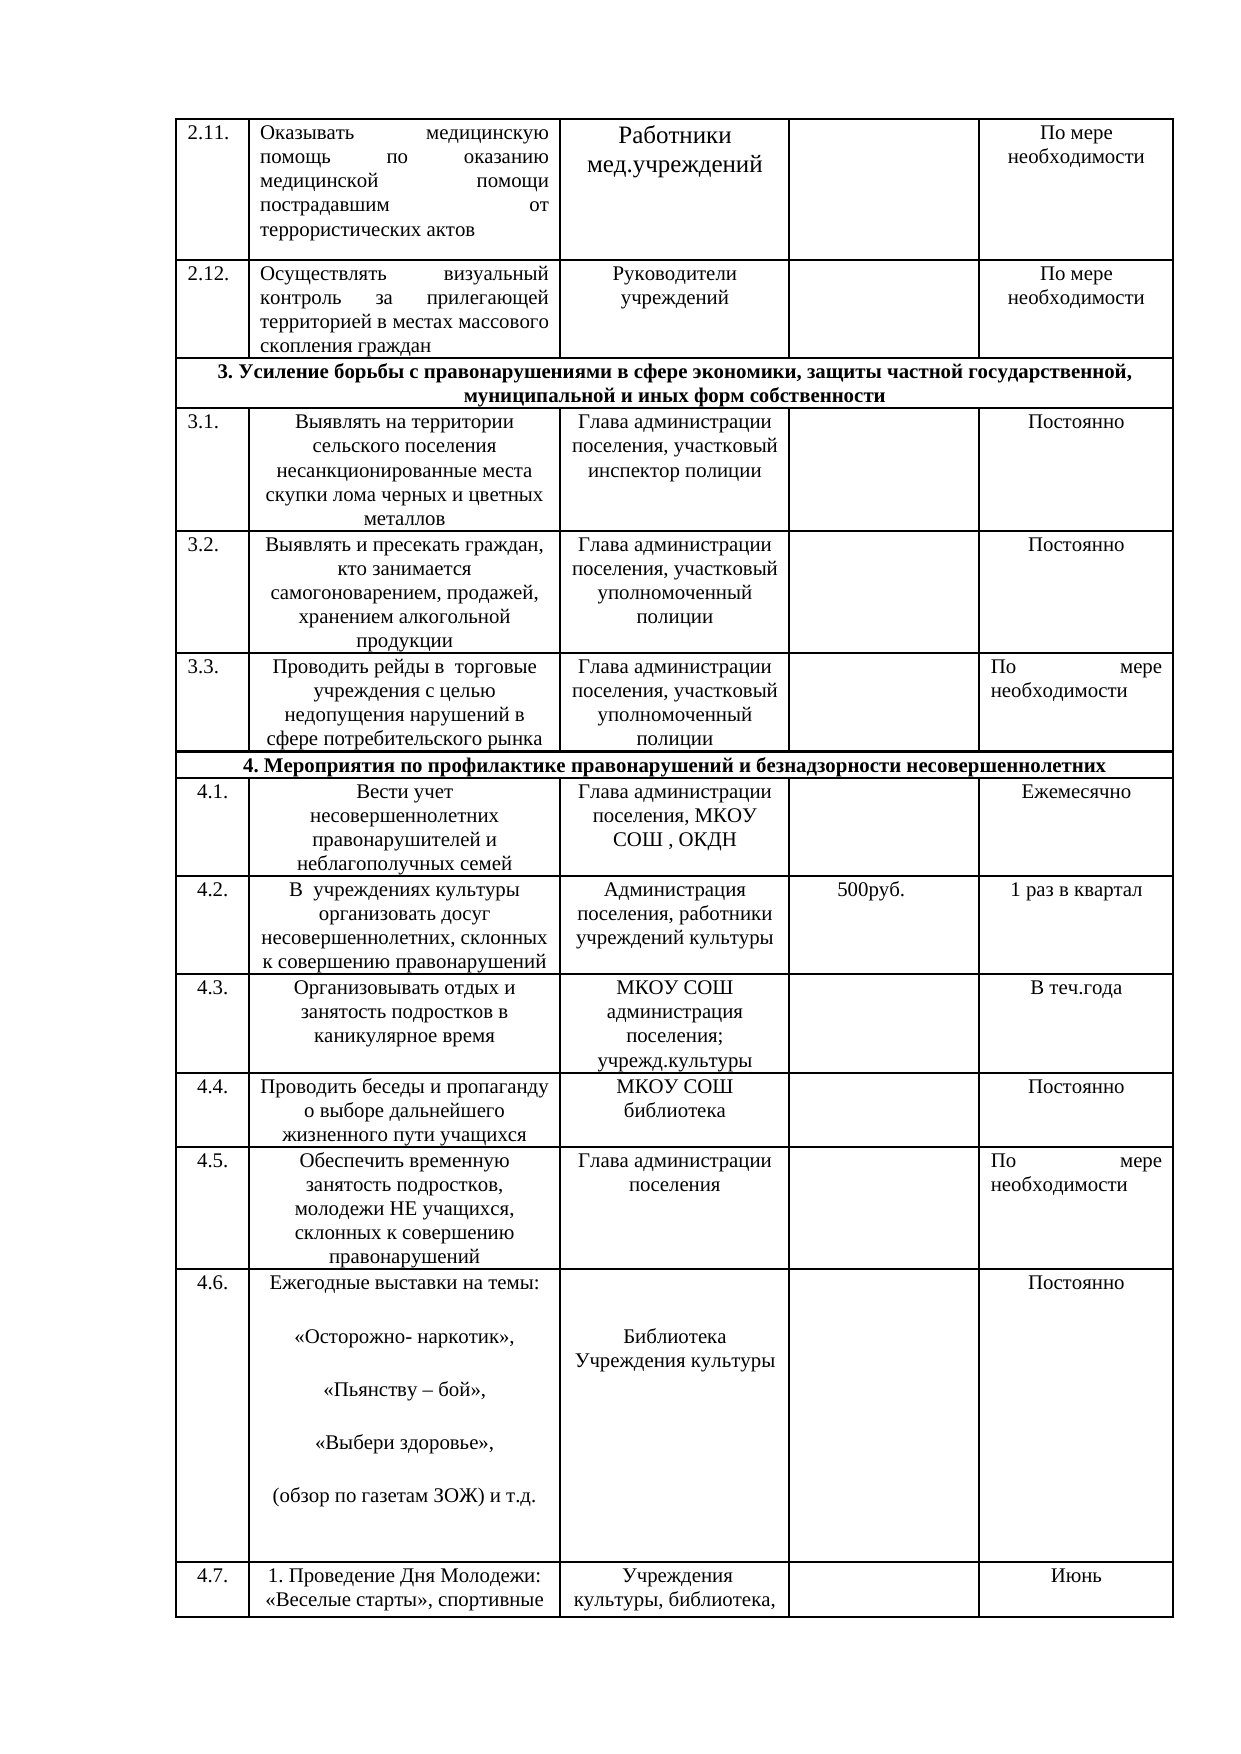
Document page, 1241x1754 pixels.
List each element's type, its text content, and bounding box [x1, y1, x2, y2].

table_cell Библиотека Учреждения культуры [561, 1270, 788, 1561]
table_cell [790, 1148, 978, 1268]
table_cell Обеспечить временную занятость подростков, молодежи НЕ учащихся, склонных к совершению правонарушений [250, 1148, 559, 1268]
table_cell [790, 120, 978, 259]
table_cell [790, 532, 978, 652]
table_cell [980, 120, 1172, 259]
table_cell 3.2. [177, 532, 248, 652]
table_cell Работники мед.учреждений [561, 120, 788, 259]
table_cell Ежегодные выставки на темы: «Осторожно- наркотик», «Пьянству – бой», «Выбери здоровье», (обзор по газетам ЗОЖ) и т.д. [250, 1270, 559, 1561]
table_cell 2.11. [177, 120, 248, 259]
table_cell 3.3. [177, 654, 248, 750]
table_cell В теч.года [980, 975, 1172, 1072]
table_cell [790, 1270, 978, 1561]
table_cell 4.3. [177, 975, 248, 1072]
table_cell Оказывать медицинскую помощь по оказанию медицинской помощи пострадавшим от террористических актов [250, 120, 559, 259]
table_cell Организовывать отдых и занятость подростков в каникулярное время [250, 975, 559, 1072]
table_cell Проводить рейды в торговые учреждения с целью недопущения нарушений в сфере потребительского рынка [250, 654, 559, 750]
table_cell [790, 975, 978, 1072]
table_cell [790, 654, 978, 750]
table_cell По мере необходимости [980, 261, 1172, 357]
table_cell По мере необходимости [980, 654, 1172, 750]
table_cell [790, 1563, 978, 1616]
table_cell Глава администрации поселения [561, 1148, 788, 1268]
table_cell По мере необходимости [980, 1148, 1172, 1268]
table_cell Ежемесячно [980, 779, 1172, 875]
table_cell Постоянно [980, 409, 1172, 530]
table_cell 4.5. [177, 1148, 248, 1268]
table_cell 500руб. [790, 877, 978, 973]
table_cell Выявлять на территории сельского поселения несанкционированные места скупки лома черных и цветных металлов [250, 409, 559, 530]
table_cell Глава администрации поселения, участковый инспектор полиции [561, 409, 788, 530]
table_cell 4.7. [177, 1563, 248, 1616]
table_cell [561, 1563, 788, 1616]
table_cell Глава администрации поселения, участковый уполномоченный полиции [561, 654, 788, 750]
table_cell [790, 261, 978, 357]
table_cell 4.4. [177, 1074, 248, 1146]
table_cell Постоянно [980, 1270, 1172, 1561]
table_cell Постоянно [980, 1074, 1172, 1146]
table_cell МКОУ СОШ администрация поселения; учрежд.культуры [561, 975, 788, 1072]
table_cell В учреждениях культуры организовать досуг несовершеннолетних, склонных к совершению правонарушений [250, 877, 559, 973]
table_cell Администрация поселения, работники учреждений культуры [561, 877, 788, 973]
table_cell Выявлять и пресекать граждан, кто занимается самогоноварением, продажей, хранением алкогольной продукции [250, 532, 559, 652]
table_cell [250, 1563, 559, 1616]
table_cell Июнь [980, 1563, 1172, 1616]
table_cell Постоянно [980, 532, 1172, 652]
table_cell 3.1. [177, 409, 248, 530]
table_cell [790, 779, 978, 875]
table_cell Руководители учреждений [561, 261, 788, 357]
table_cell 1 раз в квартал [980, 877, 1172, 973]
table_cell [790, 409, 978, 530]
table_cell Проводить беседы и пропаганду о выборе дальнейшего жизненного пути учащихся [250, 1074, 559, 1146]
table_cell 3. Усиление борьбы с правонарушениями в сфере экономики, защиты частной государственной, муниципальной и иных форм собственности [177, 359, 1172, 407]
table_cell Глава администрации поселения, МКОУ СОШ , ОКДН [561, 779, 788, 875]
table_cell Глава администрации поселения, участковый уполномоченный полиции [561, 532, 788, 652]
table_cell 4.1. [177, 779, 248, 875]
table_cell [790, 1074, 978, 1146]
table_cell 4. Мероприятия по профилактике правонарушений и безнадзорности несовершеннолетних [177, 753, 1172, 777]
table_cell Осуществлять визуальный контроль за прилегающей территорией в местах массового скопления граждан [250, 261, 559, 357]
table_cell МКОУ СОШ библиотека [561, 1074, 788, 1146]
table_cell 4.6. [177, 1270, 248, 1561]
table_cell Вести учет несовершеннолетних правонарушителей и неблагополучных семей [250, 779, 559, 875]
table_cell 2.12. [177, 261, 248, 357]
table_cell 4.2. [177, 877, 248, 973]
